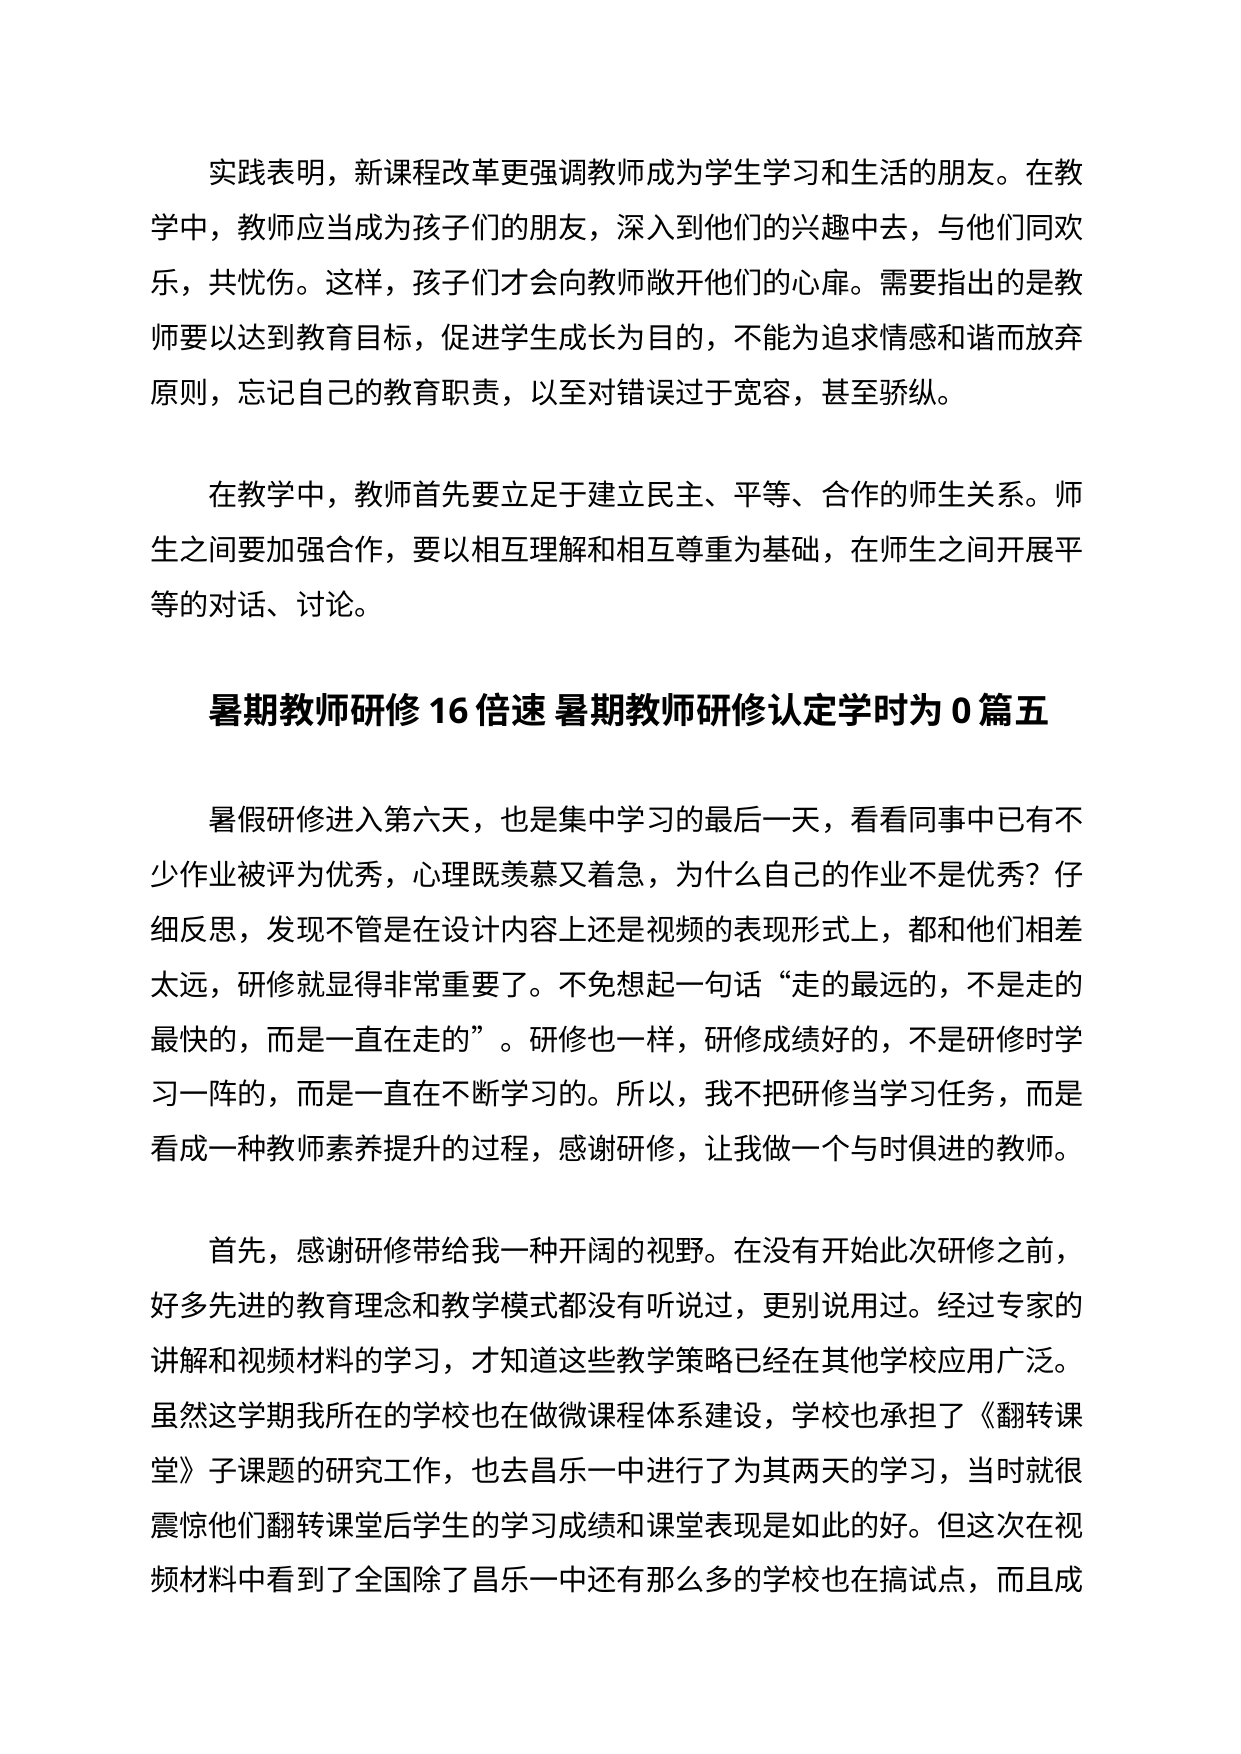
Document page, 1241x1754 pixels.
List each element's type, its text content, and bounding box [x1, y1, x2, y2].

text 在教学中，教师首先要立足于建立民主、平等、合作的师生关系。师生之间要加强合作，要以相互理解和相互尊重为基础，在师生之间开展平等的对话、讨论。 [150, 471, 1090, 623]
text 实践表明，新课程改革更强调教师成为学生学习和生活的朋友。在教学中，教师应当成为孩子们的朋友，深入到他们的兴趣中去，与他们同欢乐，共忧伤。这样，孩子们才会向教师敞开他们的心扉。需要指出的是教师要以达到教育目标，促进学生成长为目的，不能为追求情感和谐而放弃原则，忘记自己的教育职责，以至对错误过于宽容，甚至骄纵。 [150, 150, 1090, 412]
text 暑期教师研修16倍速 暑期教师研修认定学时为0篇五 [150, 683, 1090, 734]
text 暑假研修进入第六天，也是集中学习的最后一天，看看同事中已有不少作业被评为优秀，心理既羡慕又着急，为什么自己的作业不是优秀？仔细反思，发现不管是在设计内容上还是视频的表现形式上，都和他们相差太远，研修就显得非常重要了。不免想起一句话“走的最远的，不是走的最快的，而是一直在走的”。研修也一样，研修成绩好的，不是研修时学习一阵的，而是一直在不断学习的。所以，我不把研修当学习任务，而是看成一种教师素养提升的过程，感谢研修，让我做一个与时俱进的教师。 [150, 796, 1090, 1168]
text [150, 1228, 1090, 1599]
